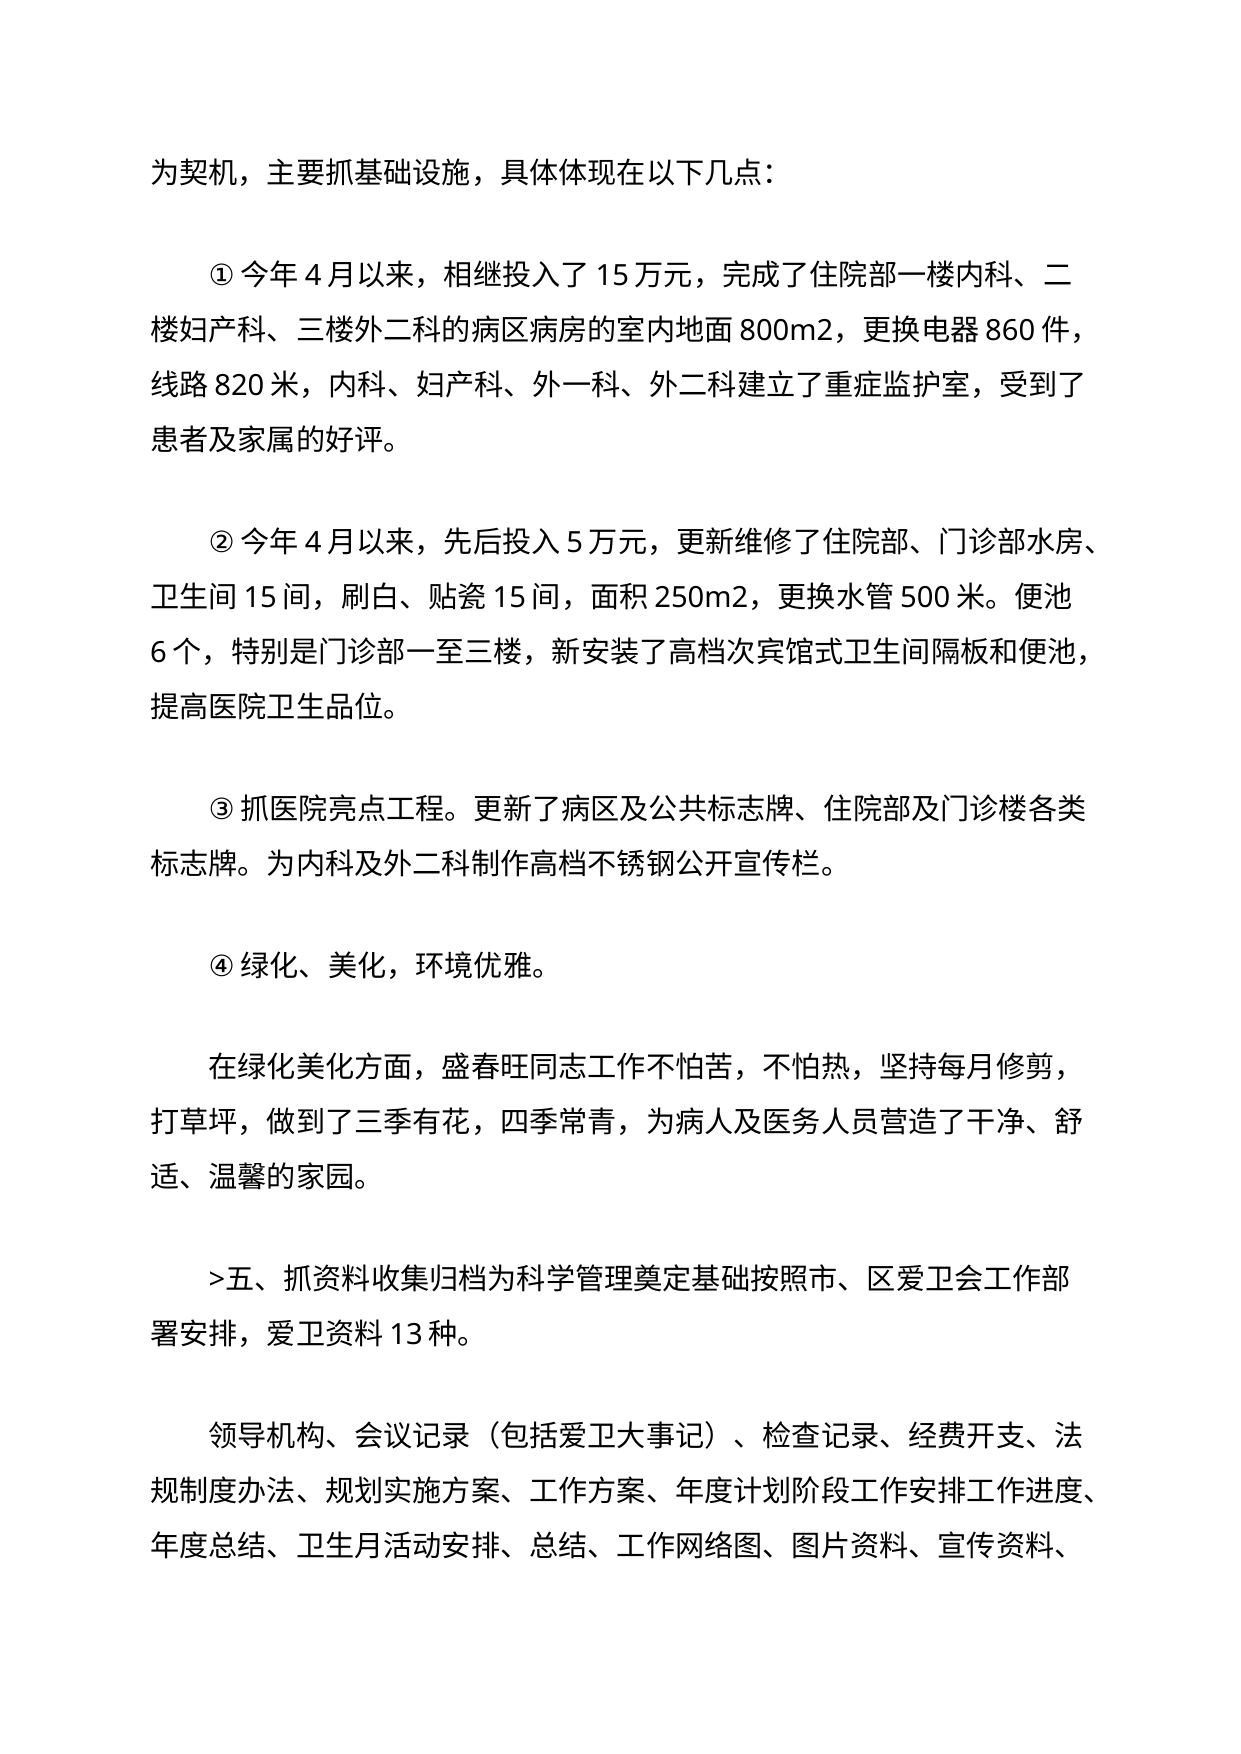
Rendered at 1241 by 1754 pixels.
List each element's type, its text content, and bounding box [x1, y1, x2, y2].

text ④绿化、美化，环境优雅。 [150, 942, 1090, 984]
text >五、抓资料收集归档为科学管理奠定基础按照市、区爱卫会工作部署安排，爱卫资料13种。 [150, 1256, 1090, 1353]
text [150, 150, 1090, 192]
text ①今年4月以来，相继投入了15万元，完成了住院部一楼内科、二楼妇产科、三楼外二科的病区病房的室内地面800m2，更换电器860件，线路820米，内科、妇产科、外一科、外二科建立了重症监护室，受到了患者及家属的好评。 [150, 252, 1090, 459]
text ②今年4月以来，先后投入5万元，更新维修了住院部、门诊部水房、卫生间15间，刷白、贴瓷15间，面积250m2，更换水管500米。便池6个，特别是门诊部一至三楼，新安装了高档次宾馆式卫生间隔板和便池，提高医院卫生品位。 [150, 518, 1090, 726]
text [150, 1413, 1090, 1565]
text ③抓医院亮点工程。更新了病区及公共标志牌、住院部及门诊楼各类标志牌。为内科及外二科制作高档不锈钢公开宣传栏。 [150, 785, 1090, 883]
text 在绿化美化方面，盛春旺同志工作不怕苦，不怕热，坚持每月修剪，打草坪，做到了三季有花，四季常青，为病人及医务人员营造了干净、舒适、温馨的家园。 [150, 1044, 1090, 1196]
